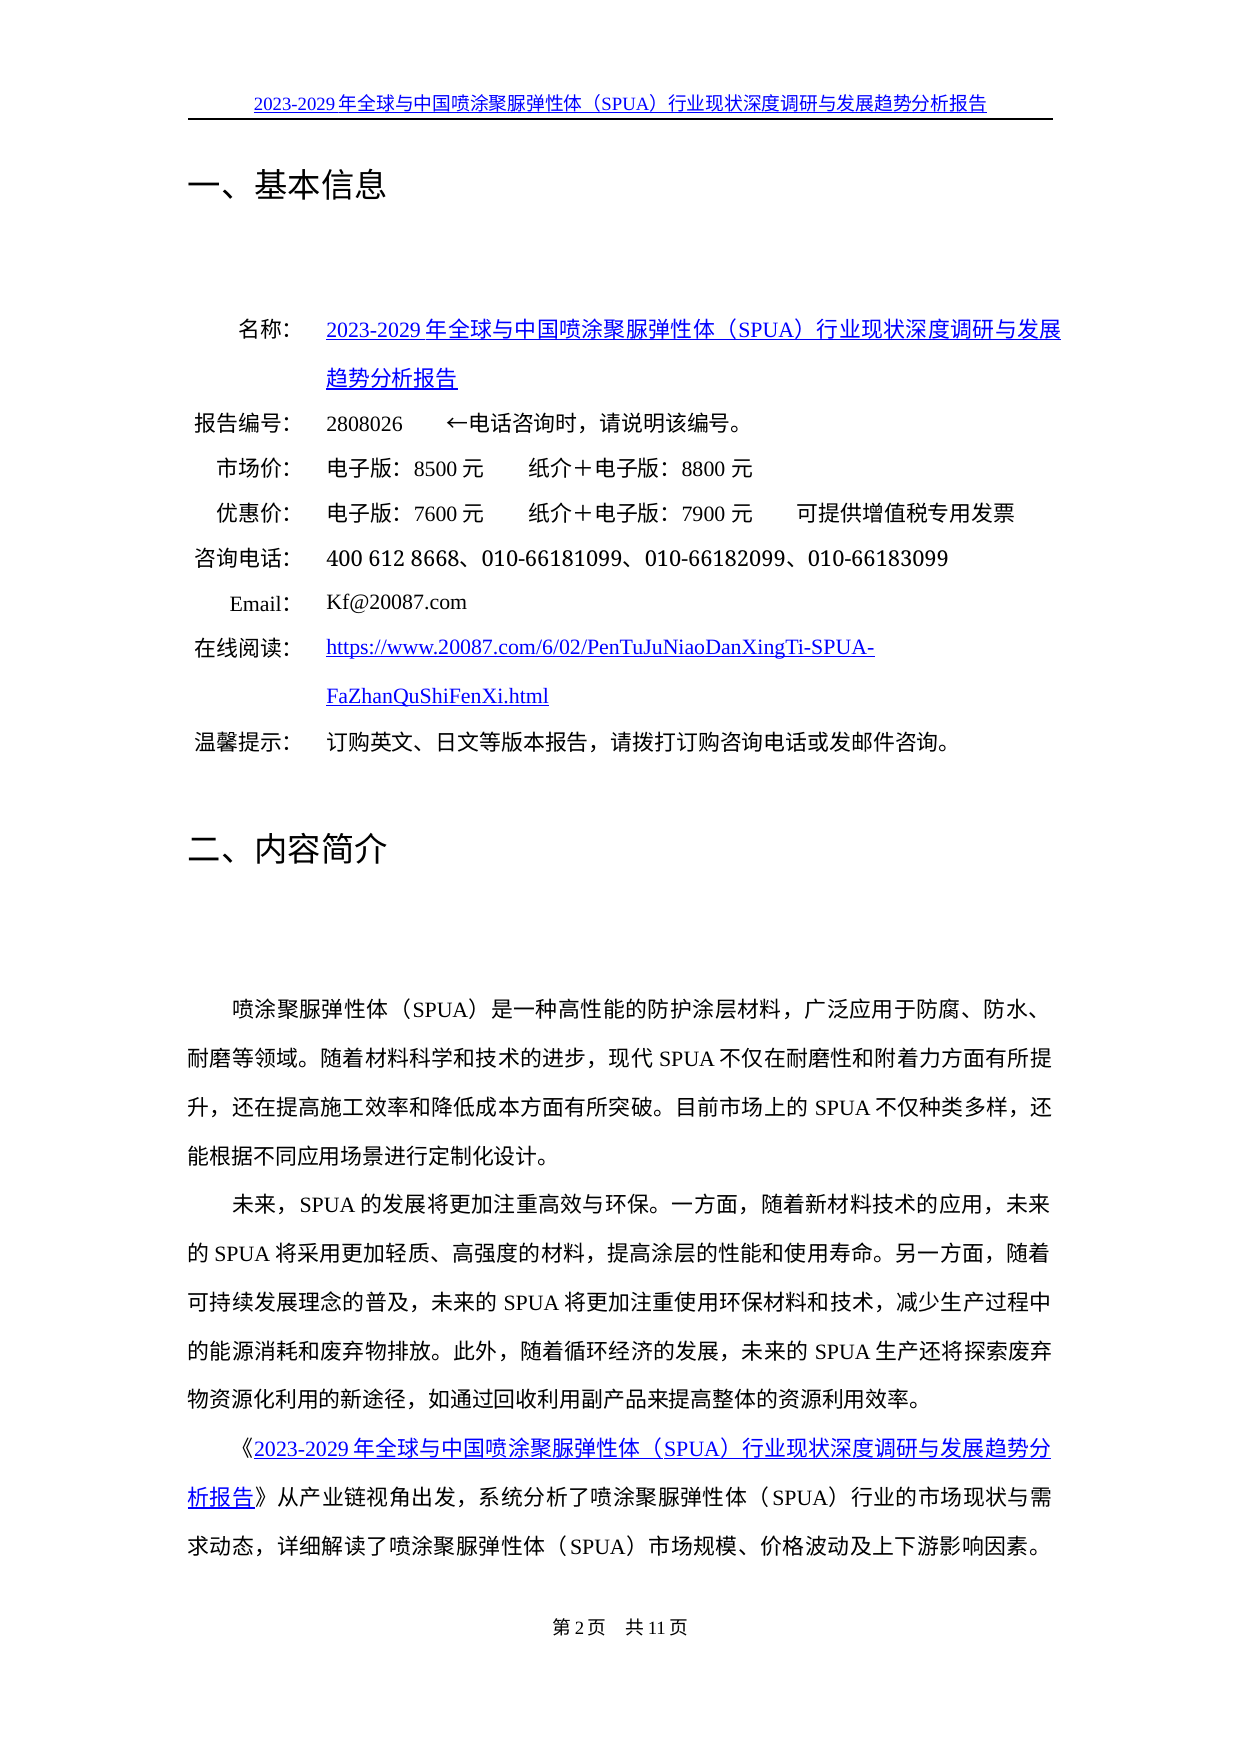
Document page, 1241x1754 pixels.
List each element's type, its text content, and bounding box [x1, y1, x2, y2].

table_cell Kf@20087.com [315, 585, 1073, 630]
title 二、内容简介 [187, 814, 1053, 879]
table_header 名称： [167, 312, 315, 405]
table_cell 400 612 8668、010-66181099、010-66182099、010-66183099 [315, 540, 1073, 585]
table_cell [315, 630, 1073, 724]
table_cell Email： [167, 585, 315, 630]
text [187, 992, 1053, 1561]
table_cell 2808026 ←电话咨询时，请说明该编号。 [315, 405, 1073, 450]
table_cell 市场价： [167, 450, 315, 495]
table_cell 电子版：8500 元 纸介＋电子版：8800 元 [315, 450, 1073, 495]
table_cell 订购英文、日文等版本报告，请拨打订购咨询电话或发邮件咨询。 [315, 724, 1073, 769]
table_cell 温馨提示： [167, 724, 315, 769]
table_cell 报告编号： [167, 405, 315, 450]
table_cell 电子版：7600 元 纸介＋电子版：7900 元 可提供增值税专用发票 [315, 495, 1073, 540]
table_cell 优惠价： [167, 495, 315, 540]
table_cell 咨询电话： [167, 540, 315, 585]
title 一、基本信息 [187, 150, 1053, 215]
table_header 2023-2029年全球与中国喷涂聚脲弹性体（SPUA）行业现状深度调研与发展趋势分析报告 [315, 312, 1073, 405]
table_cell 在线阅读： [167, 630, 315, 724]
